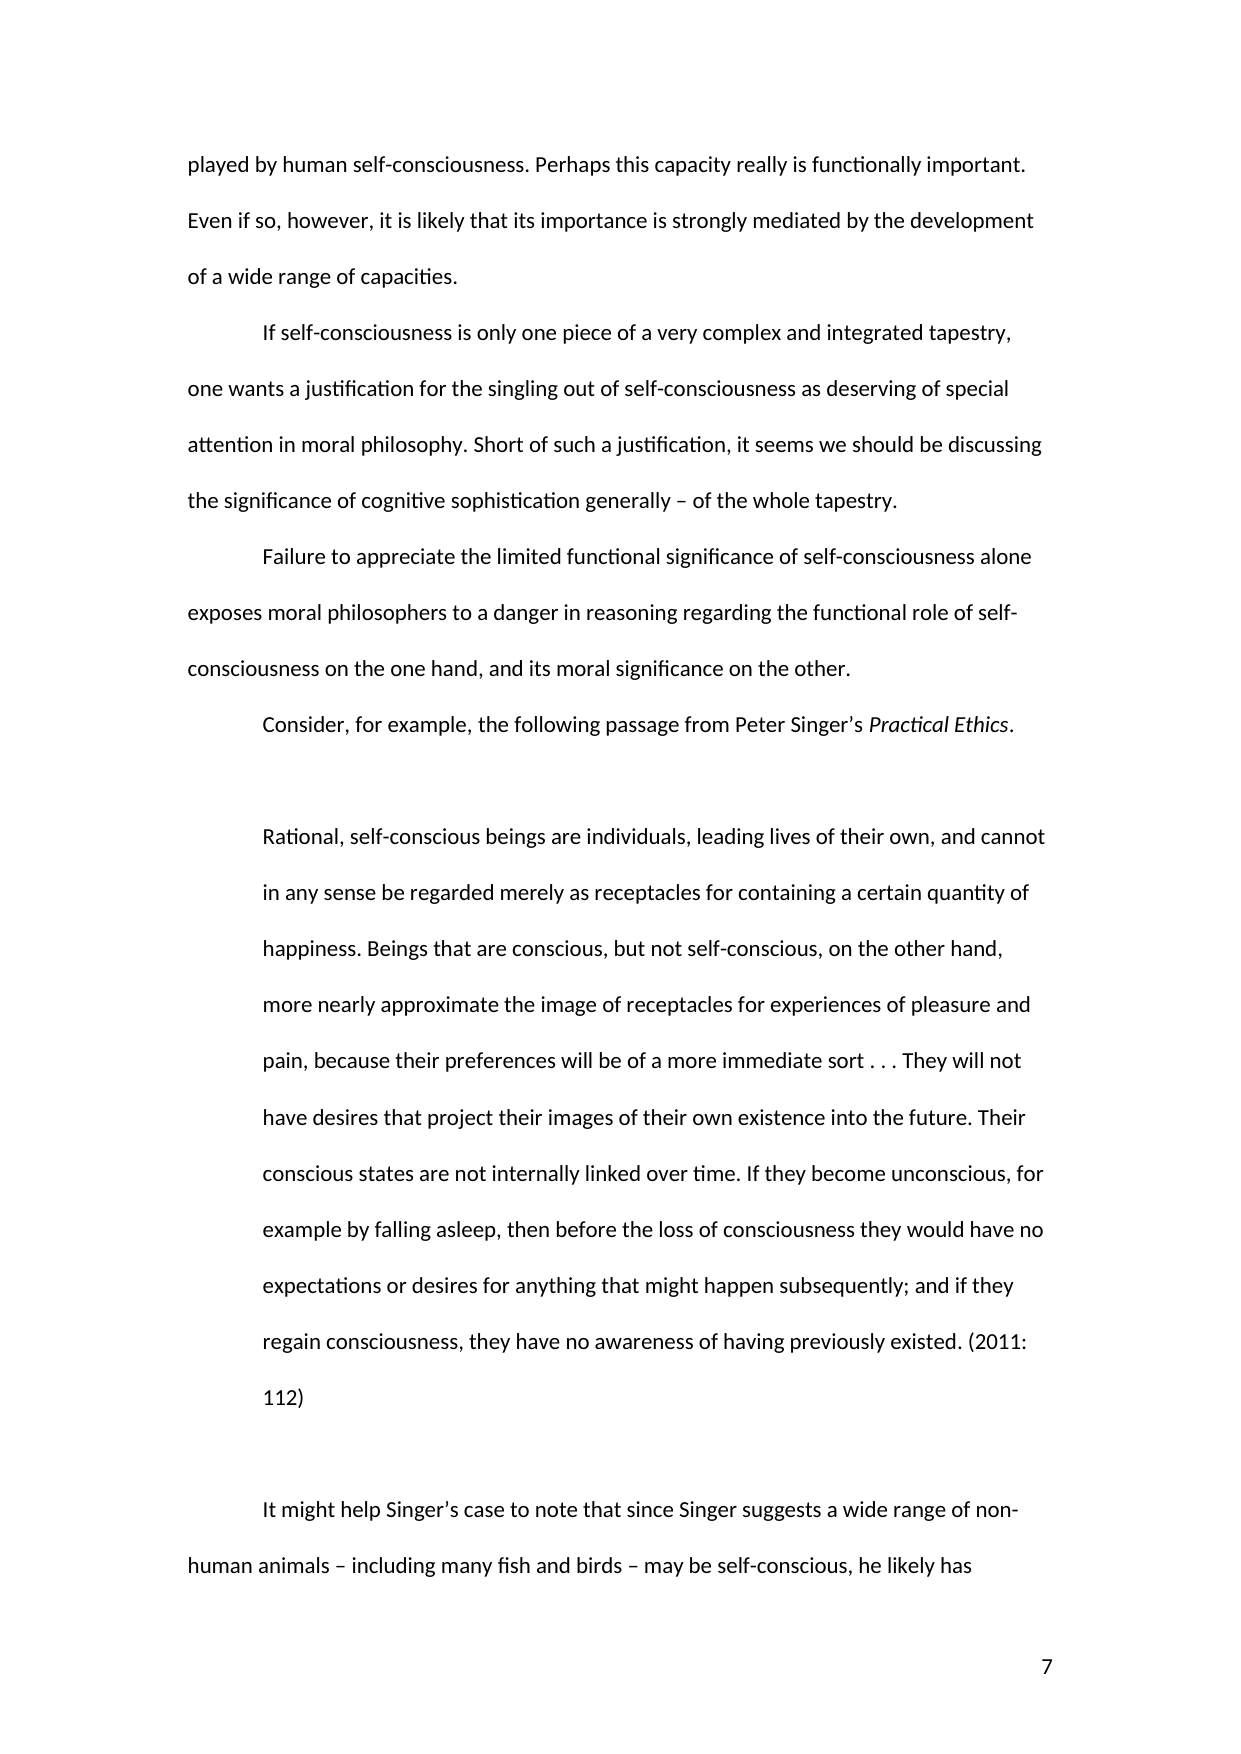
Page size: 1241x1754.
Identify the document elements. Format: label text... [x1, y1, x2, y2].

text Consider, for example, the following passage from Peter Singer’s Practical Ethics. [187, 710, 1053, 738]
text Rational, self-conscious beings are individuals, leading lives of their own, and cannot in any sense be regarded merely as receptacles for containing a certain quantity of happiness. Beings that are conscious, but not self-conscious, on the other hand, more nearly approximate the image of receptacles for experiences of pleasure and pain, because their preferences will be of a more immediate sort . . . They will not have desires that project their images of their own existence into the future. Their conscious states are not internally linked over time. If they become unconscious, for example by falling asleep, then before the loss of consciousness they would have no expectations or desires for anything that might happen subsequently; and if they regain consciousness, they have no awareness of having previously existed. (2011: 112) [262, 822, 1053, 1411]
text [187, 150, 1053, 290]
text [187, 1495, 1053, 1579]
text Failure to appreciate the limited functional significance of self-consciousness alone exposes moral philosophers to a danger in reasoning regarding the functional role of self-consciousness on the one hand, and its moral significance on the other. [187, 542, 1053, 682]
text If self-consciousness is only one piece of a very complex and integrated tapestry, one wants a justification for the singling out of self-consciousness as deserving of special attention in moral philosophy. Short of such a justification, it seems we should be discussing the significance of cognitive sophistication generally – of the whole tapestry. [187, 318, 1053, 514]
